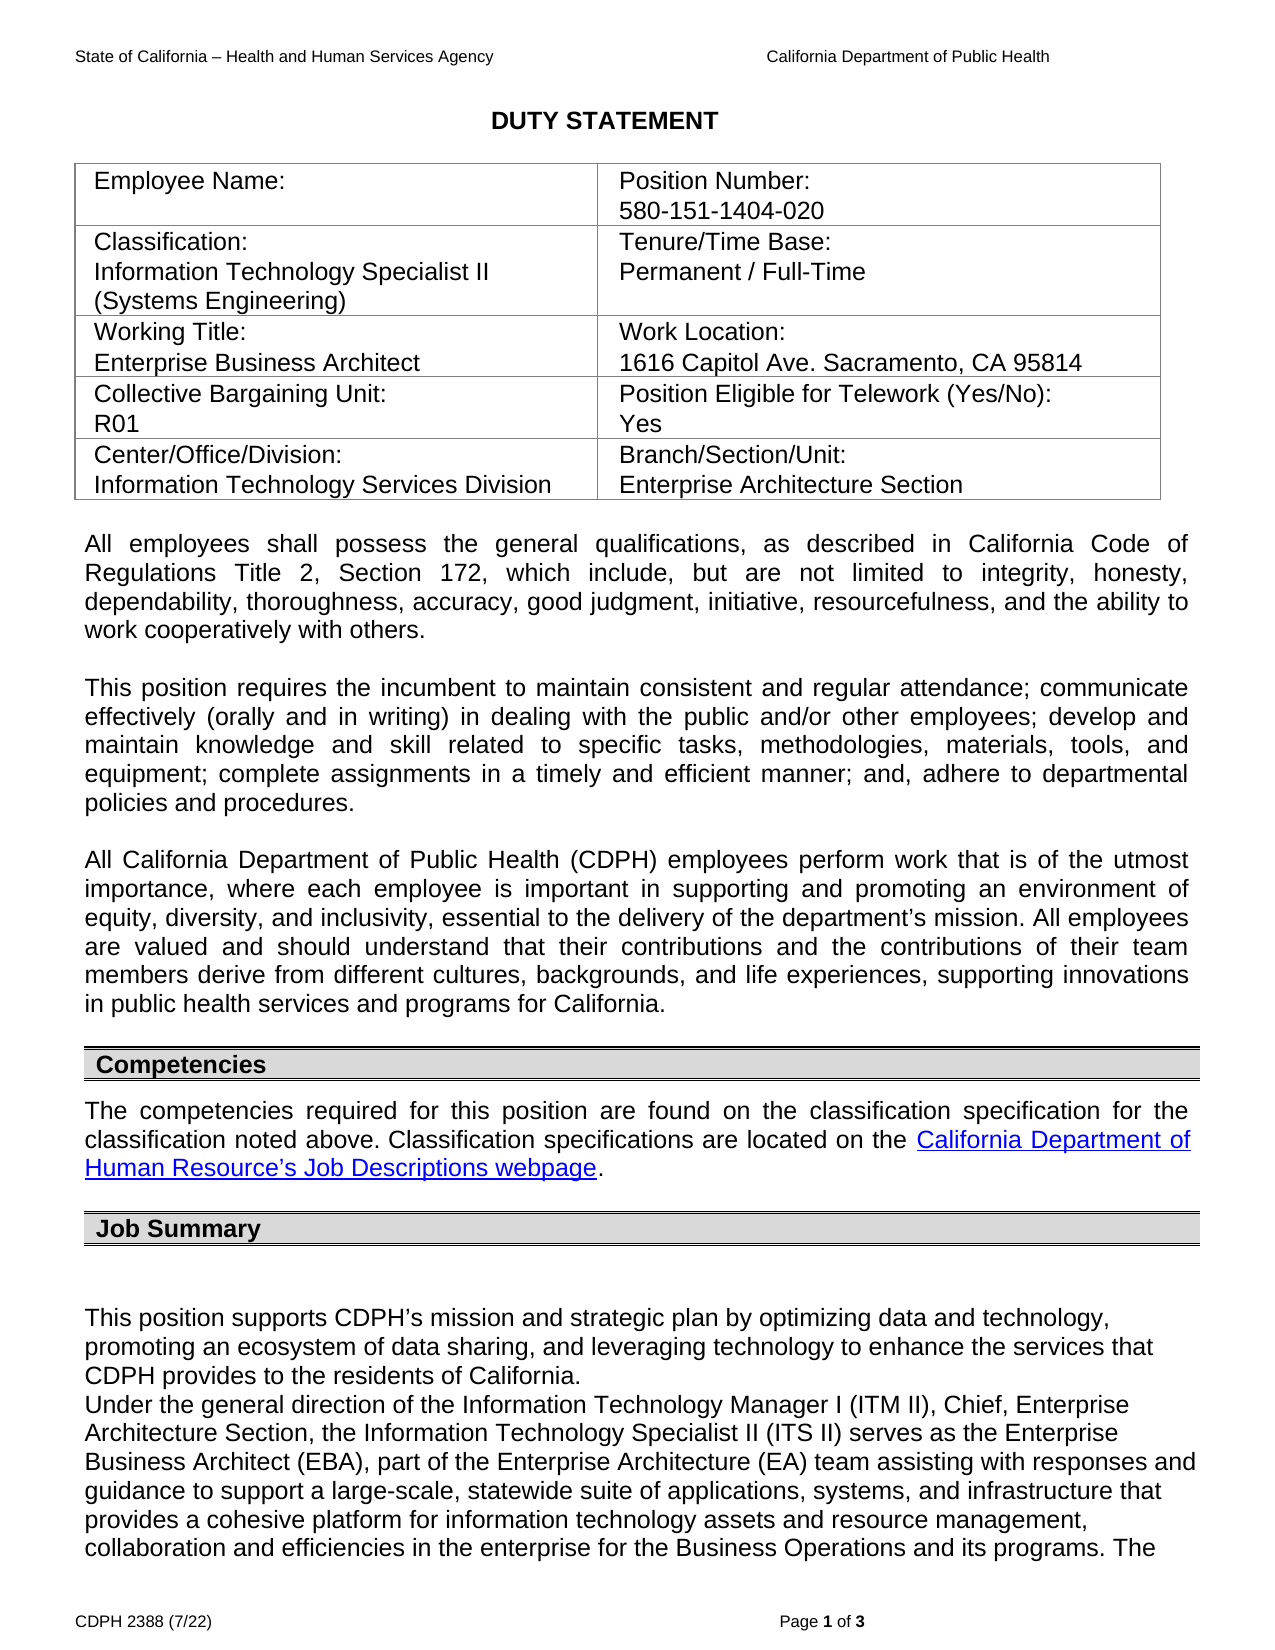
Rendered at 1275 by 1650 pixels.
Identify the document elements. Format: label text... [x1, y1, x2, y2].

table_header Employee Name: [76, 164, 597, 224]
table_cell Center/Office/Division: Information Technology Services Division [76, 439, 597, 499]
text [84, 1389, 1200, 1562]
table_cell Classification: Information Technology Specialist II (Systems Engineering) [76, 226, 597, 315]
table_cell Position Eligible for Telework (Yes/No): Yes [598, 377, 1160, 438]
text This position requires the incumbent to maintain consistent and regular attendance; communicate effectively (orally and in writing) in dealing with the public and/or other employees; develop and maintain knowledge and skill related to specific tasks, methodologies, materials, tools, and equipment; complete assignments in a timely and efficient manner; and, adhere to departmental policies and procedures. [84, 673, 1191, 816]
text This position supports CDPH’s mission and strategic plan by optimizing data and technology, promoting an ecosystem of data sharing, and leveraging technology to enhance the services that CDPH provides to the residents of California. [84, 1303, 1200, 1389]
text All California Department of Public Health (CDPH) employees perform work that is of the utmost importance, where each employee is important in supporting and promoting an environment of equity, diversity, and inclusivity, essential to the delivery of the department’s mission. All employees are valued and should understand that their contributions and the contributions of their team members derive from different cultures, backgrounds, and life experiences, supporting innovations in public health services and programs for California. [84, 845, 1191, 1018]
table_cell Collective Bargaining Unit: R01 [76, 377, 597, 438]
table_cell Working Title: Enterprise Business Architect [76, 316, 597, 376]
text DUTY STATEMENT [56, 106, 1153, 134]
table_header Competencies [84, 1050, 1200, 1078]
text All employees shall possess the general qualifications, as described in California Code of Regulations Title 2, Section 172, which include, but are not limited to integrity, honesty, dependability, thoroughness, accuracy, good judgment, initiative, resourcefulness, and the ability to work cooperatively with others. [84, 529, 1191, 644]
table_cell Branch/Section/Unit: Enterprise Architecture Section [598, 439, 1160, 499]
table_cell Work Location: 1616 Capitol Ave. Sacramento, CA 95814 [598, 316, 1160, 376]
text The competencies required for this position are found on the classification specification for the classification noted above. Classification specifications are located on the California Department of Human Resource’s Job Descriptions webpage. [84, 1096, 1191, 1182]
table_header Position Number: 580-151-1404-020 [598, 164, 1160, 224]
table_cell Tenure/Time Base: Permanent / Full-Time [598, 226, 1160, 315]
table_header Job Summary [84, 1214, 1200, 1243]
